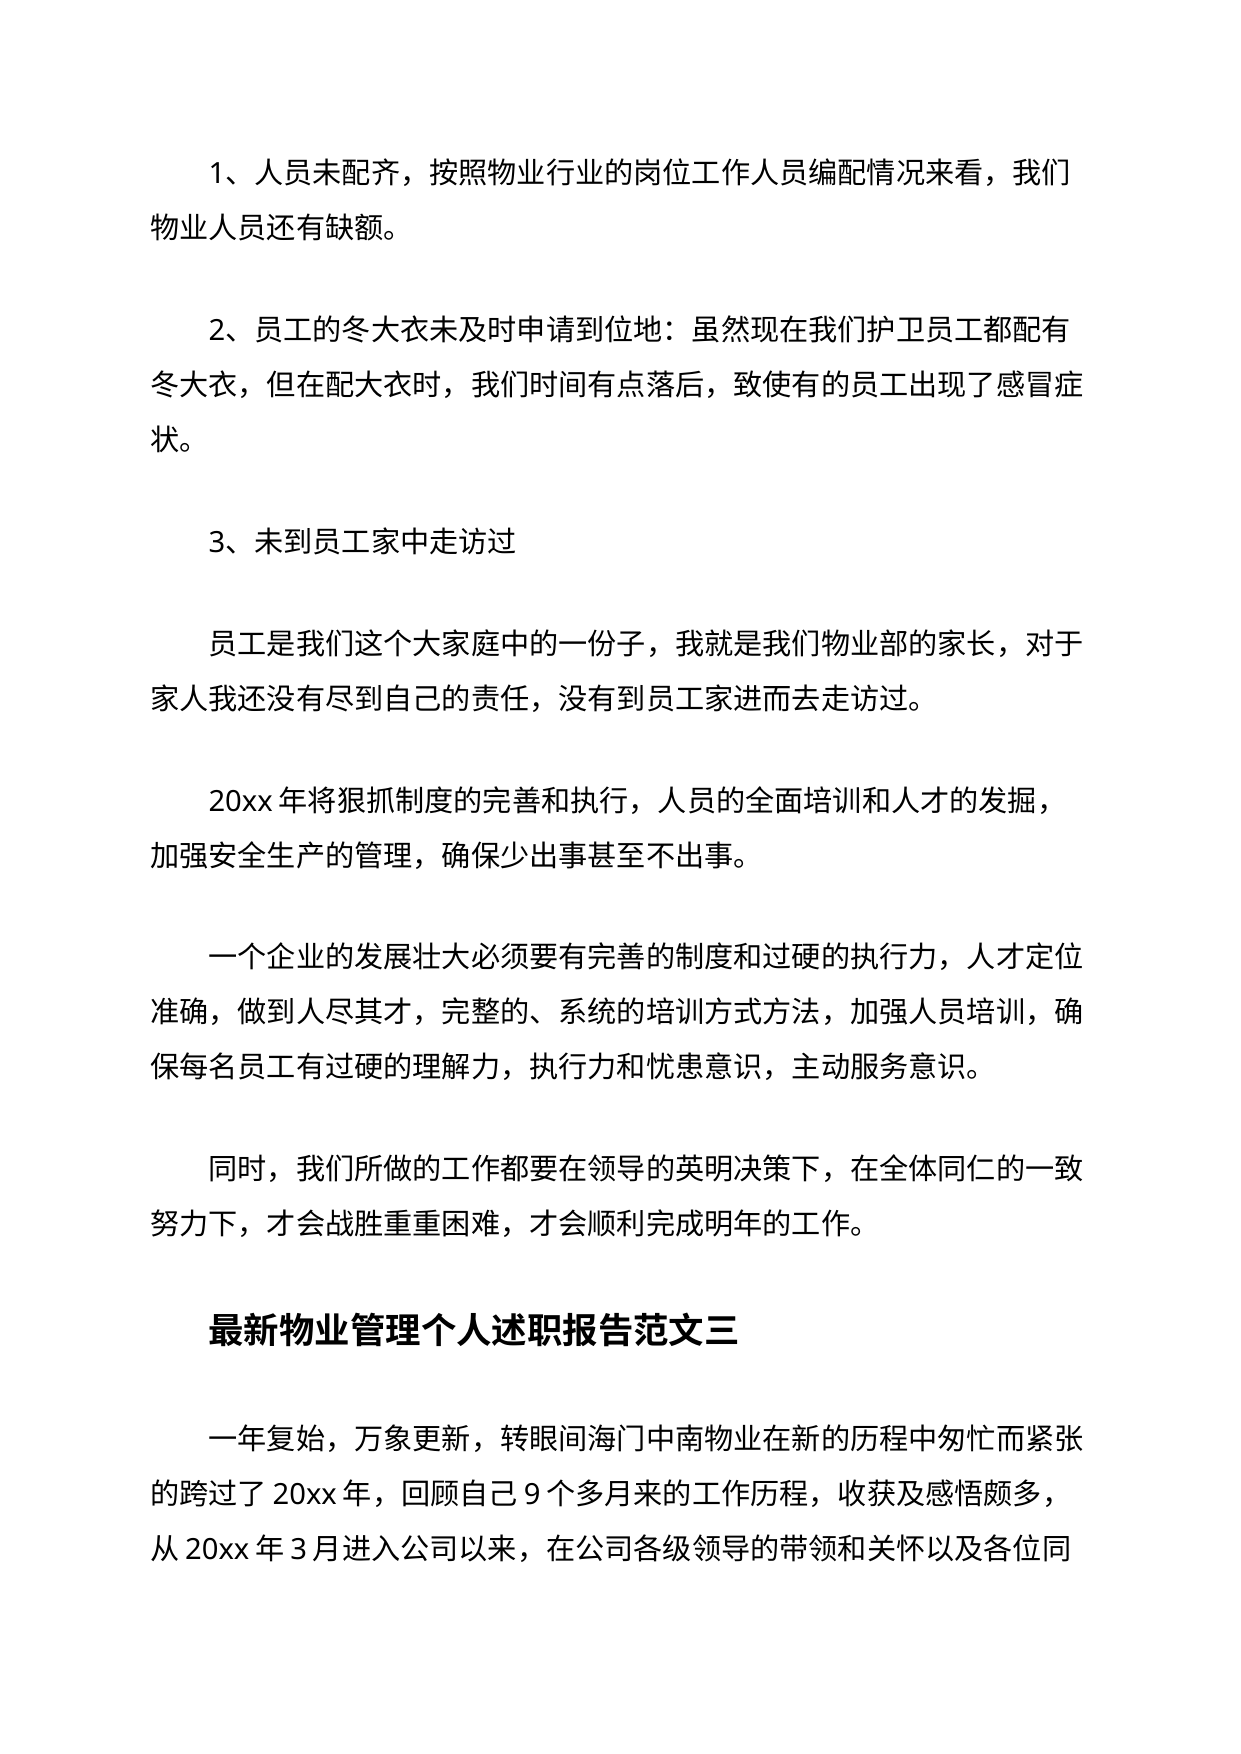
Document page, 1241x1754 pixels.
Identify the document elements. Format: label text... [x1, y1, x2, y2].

text 1、人员未配齐，按照物业行业的岗位工作人员编配情况来看，我们物业人员还有缺额。 [150, 150, 1090, 247]
text 同时，我们所做的工作都要在领导的英明决策下，在全体同仁的一致努力下，才会战胜重重困难，才会顺利完成明年的工作。 [150, 1145, 1090, 1243]
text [150, 1416, 1090, 1568]
text 3、未到员工家中走访过 [150, 518, 1090, 561]
text 最新物业管理个人述职报告范文三 [150, 1302, 1090, 1353]
text 一个企业的发展壮大必须要有完善的制度和过硬的执行力，人才定位准确，做到人尽其才，完整的、系统的培训方式方法，加强人员培训，确保每名员工有过硬的理解力，执行力和忧患意识，主动服务意识。 [150, 934, 1090, 1086]
text 20xx年将狠抓制度的完善和执行，人员的全面培训和人才的发掘，加强安全生产的管理，确保少出事甚至不出事。 [150, 777, 1090, 874]
text 2、员工的冬大衣未及时申请到位地：虽然现在我们护卫员工都配有冬大衣，但在配大衣时，我们时间有点落后，致使有的员工出现了感冒症状。 [150, 307, 1090, 459]
text 员工是我们这个大家庭中的一份子，我就是我们物业部的家长，对于家人我还没有尽到自己的责任，没有到员工家进而去走访过。 [150, 620, 1090, 718]
